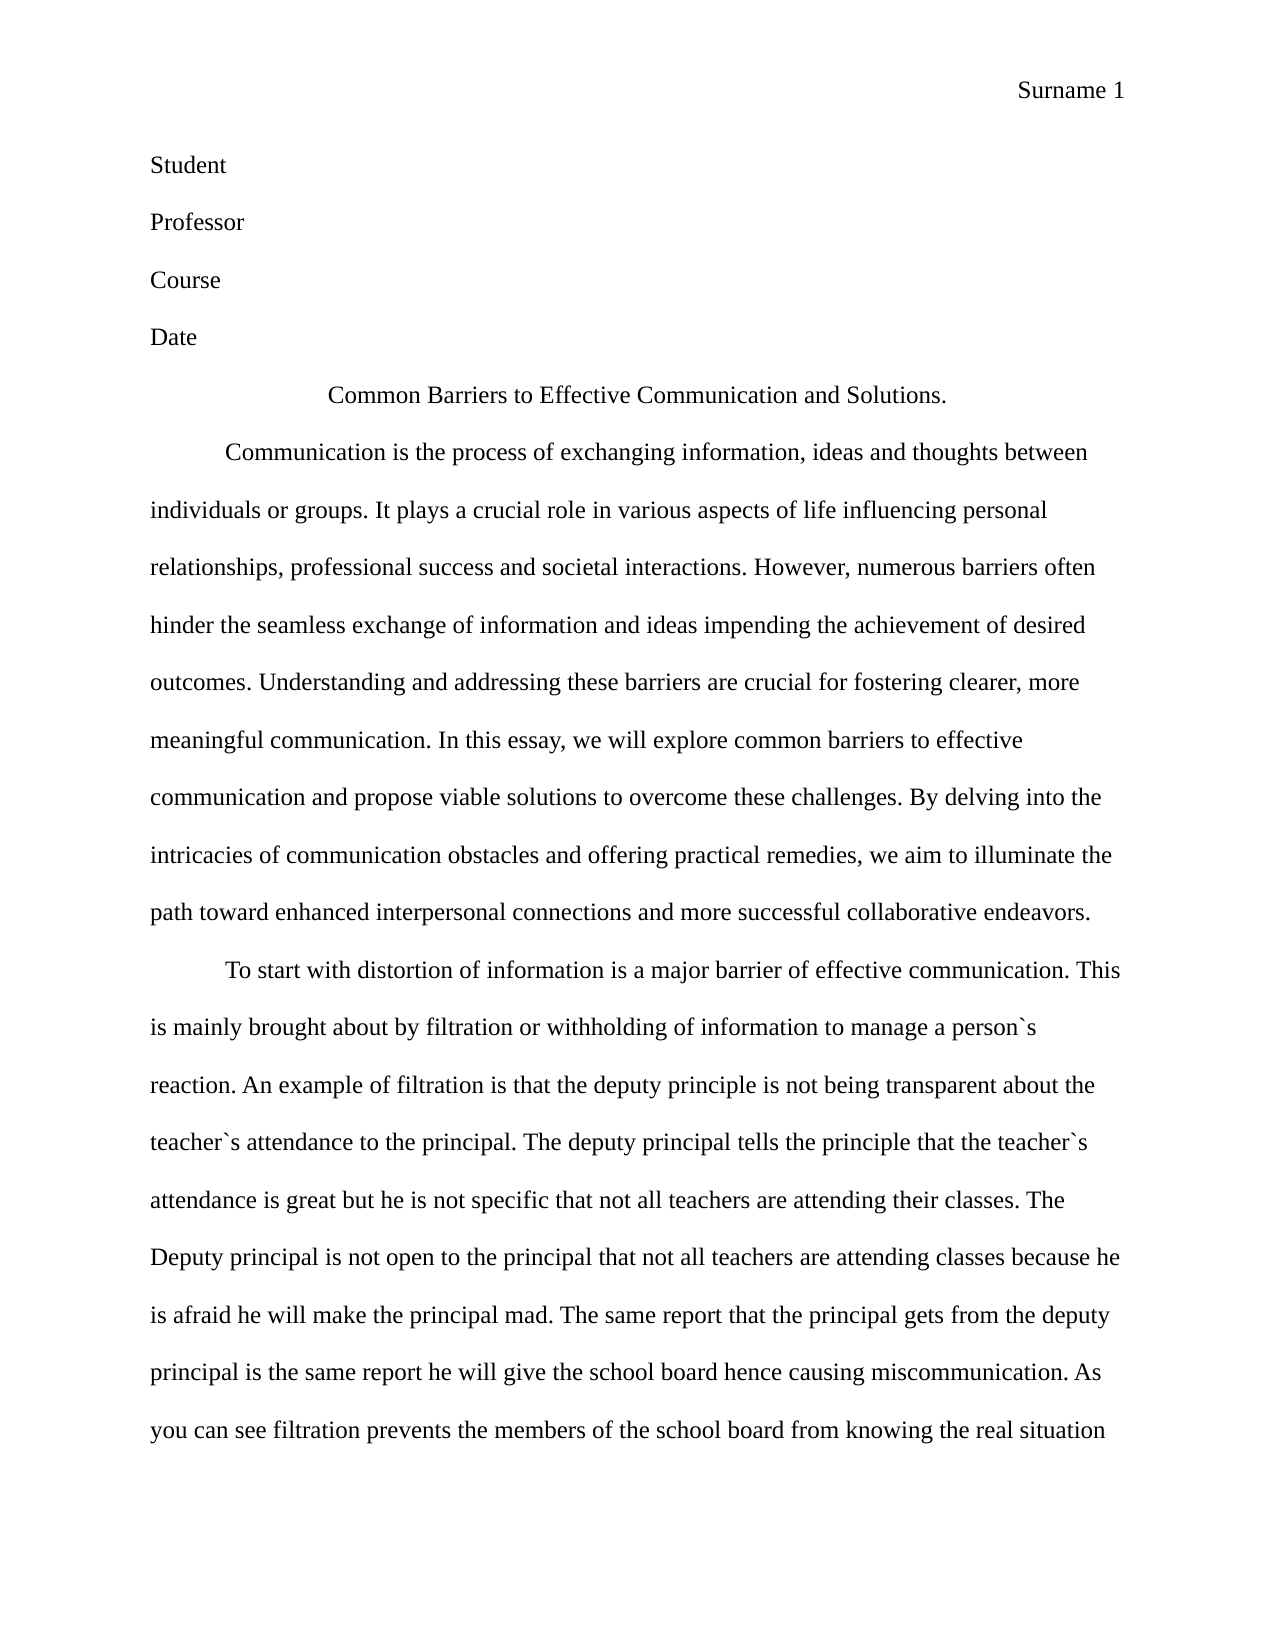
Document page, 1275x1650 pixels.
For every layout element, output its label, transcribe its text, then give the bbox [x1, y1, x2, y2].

text Date [150, 322, 1125, 351]
text Common Barriers to Effective Communication and Solutions. [150, 380, 1125, 409]
text Communication is the process of exchanging information, ideas and thoughts between individuals or groups. It plays a crucial role in various aspects of life influencing personal relationships, professional success and societal interactions. However, numerous barriers often hinder the seamless exchange of information and ideas impending the achievement of desired outcomes. Understanding and addressing these barriers are crucial for fostering clearer, more meaningful communication. In this essay, we will explore common barriers to effective communication and propose viable solutions to overcome these challenges. By delving into the intricacies of communication obstacles and offering practical remedies, we aim to illuminate the path toward enhanced interpersonal connections and more successful collaborative endeavors. [150, 437, 1125, 926]
text Course [150, 265, 1125, 294]
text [150, 955, 1125, 1444]
text Student [150, 150, 1125, 179]
text Professor [150, 207, 1125, 236]
